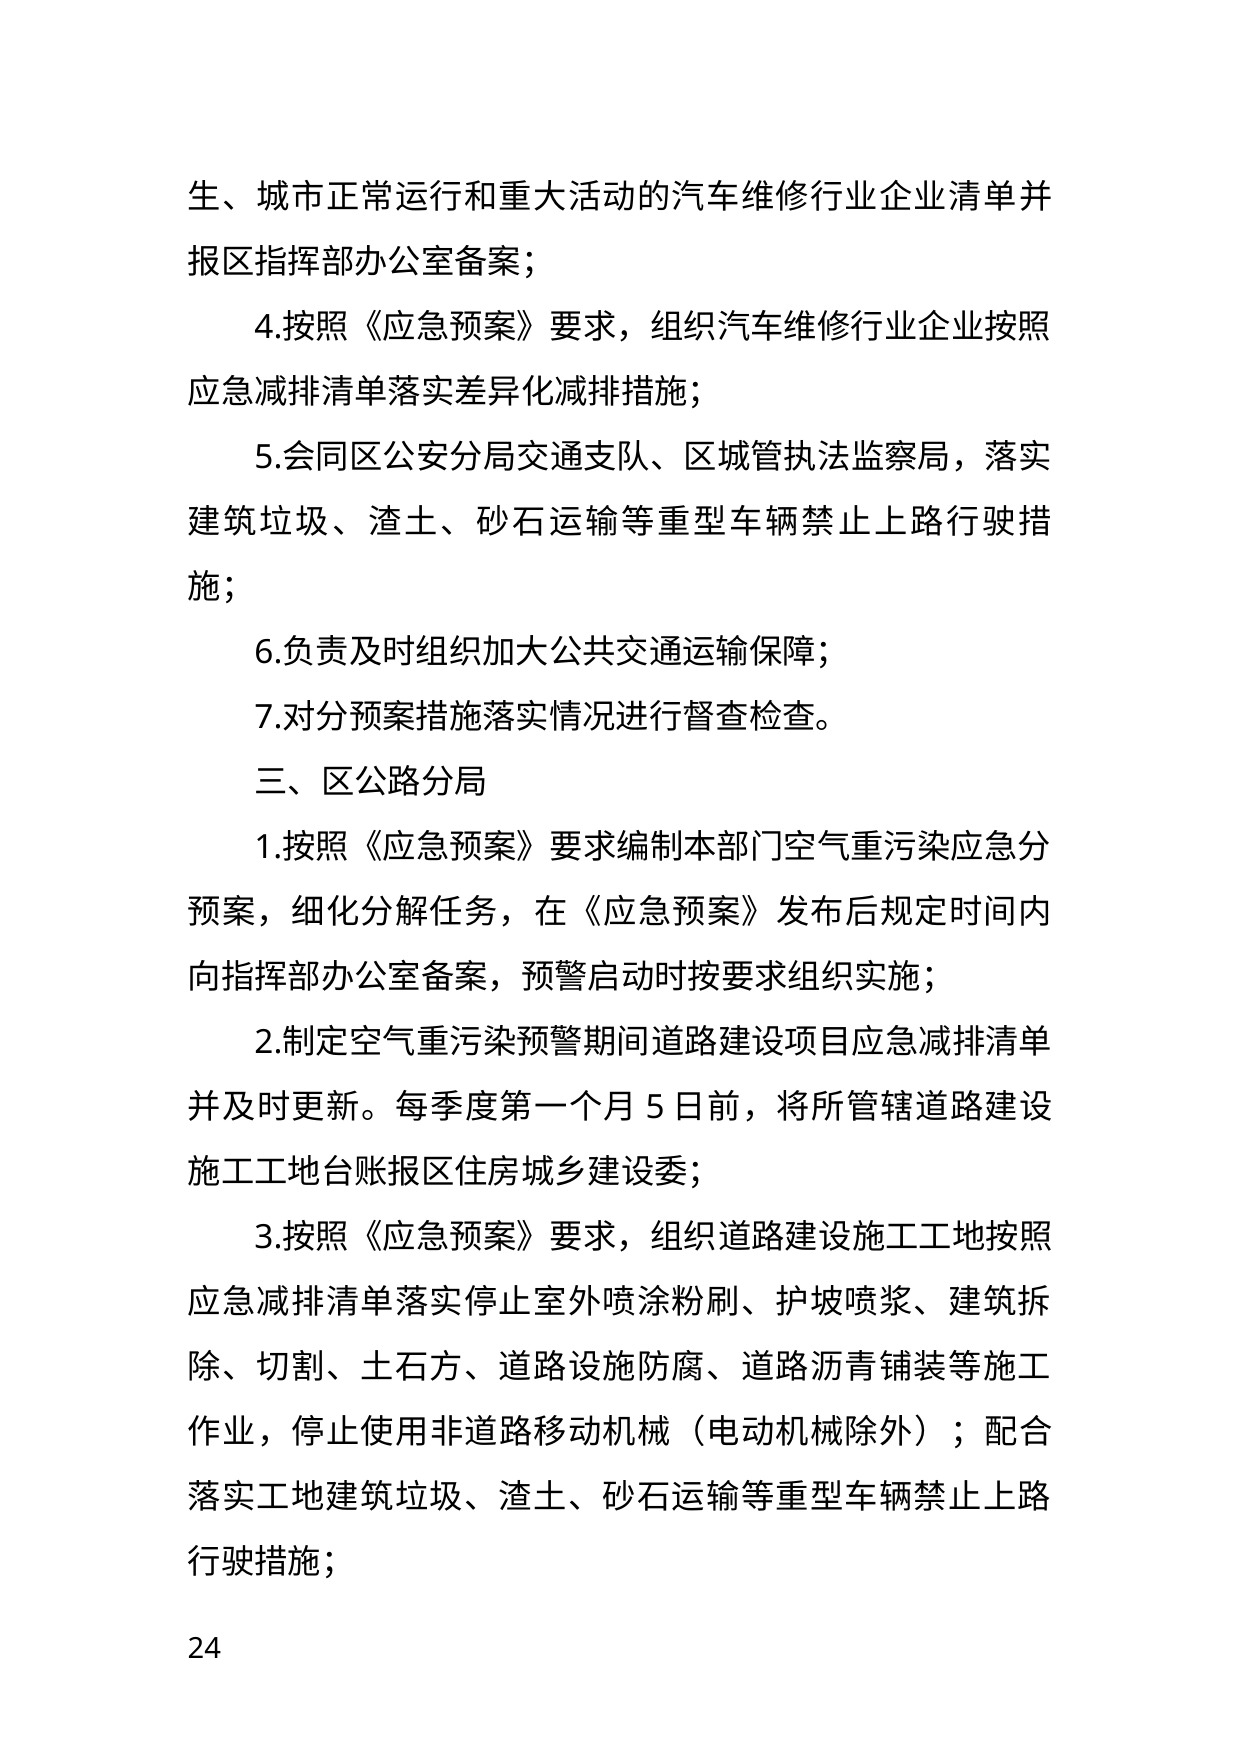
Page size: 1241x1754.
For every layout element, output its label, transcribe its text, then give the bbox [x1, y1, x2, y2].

text 6.负责及时组织加大公共交通运输保障； [187, 617, 1053, 682]
text 4.按照《应急预案》要求，组织汽车维修行业企业按照应急减排清单落实差异化减排措施； [187, 292, 1053, 422]
text 三、区公路分局 [187, 747, 1053, 812]
text 1.按照《应急预案》要求编制本部门空气重污染应急分预案，细化分解任务，在《应急预案》发布后规定时间内向指挥部办公室备案，预警启动时按要求组织实施； [187, 812, 1053, 1007]
text 7.对分预案措施落实情况进行督查检查。 [187, 682, 1053, 747]
text 3.按照《应急预案》要求，组织道路建设施工工地按照应急减排清单落实停止室外喷涂粉刷、护坡喷浆、建筑拆除、切割、土石方、道路设施防腐、道路沥青铺装等施工作业，停止使用非道路移动机械（电动机械除外）；配合落实工地建筑垃圾、渣土、砂石运输等重型车辆禁止上路行驶措施； [187, 1202, 1053, 1592]
text 5.会同区公安分局交通支队、区城管执法监察局，落实建筑垃圾、渣土、砂石运输等重型车辆禁止上路行驶措施； [187, 422, 1053, 617]
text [187, 162, 1053, 292]
text 2.制定空气重污染预警期间道路建设项目应急减排清单并及时更新。每季度第一个月5日前，将所管辖道路建设施工工地台账报区住房城乡建设委； [187, 1007, 1053, 1202]
